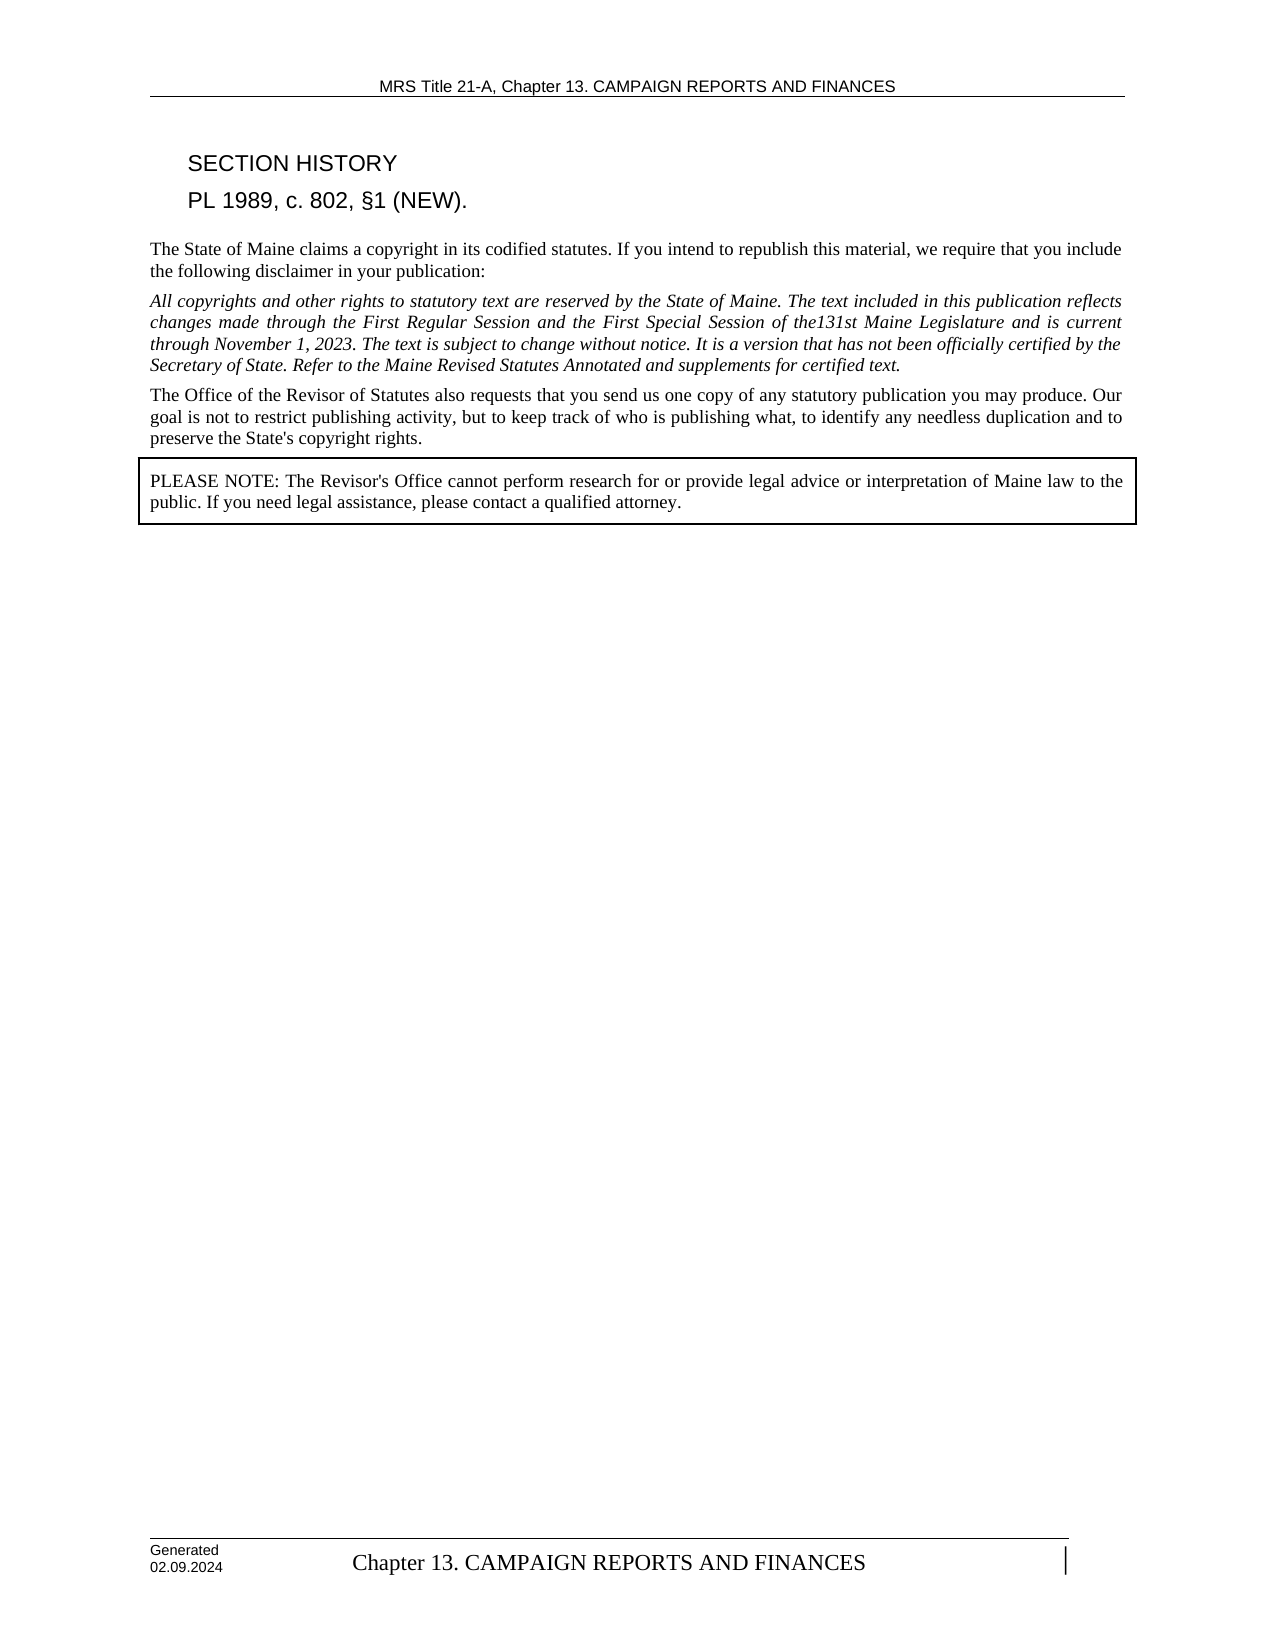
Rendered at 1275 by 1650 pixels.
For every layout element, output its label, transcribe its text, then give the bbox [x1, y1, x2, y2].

text PL 1989, c. 802, §1 (NEW). [187, 187, 1125, 213]
text The State of Maine claims a copyright in its codified statutes. If you intend to republish this material, we require that you include the following disclaimer in your publication: [150, 238, 1125, 281]
text PLEASE NOTE: The Revisor's Office cannot perform research for or provide legal advice or interpretation of Maine law to the public. If you need legal assistance, please contact a qualified attorney. [140, 459, 1135, 523]
text SECTION HISTORY [187, 150, 1125, 176]
text The Office of the Revisor of Statutes also requests that you send us one copy of any statutory publication you may produce. Our goal is not to restrict publishing activity, but to keep track of who is publishing what, to identify any needless duplication and to preserve the State's copyright rights. [150, 384, 1125, 449]
text All copyrights and other rights to statutory text are reserved by the State of Maine. The text included in this publication reflects changes made through the First Regular Session and the First Special Session of the131st Maine Legislature and is current through November 1, 2023 . The text is subject to change without notice. It is a version that has not been officially certified by the Secretary of State. Refer to the Maine Revised Statutes Annotated and supplements for certified text. [150, 289, 1125, 376]
